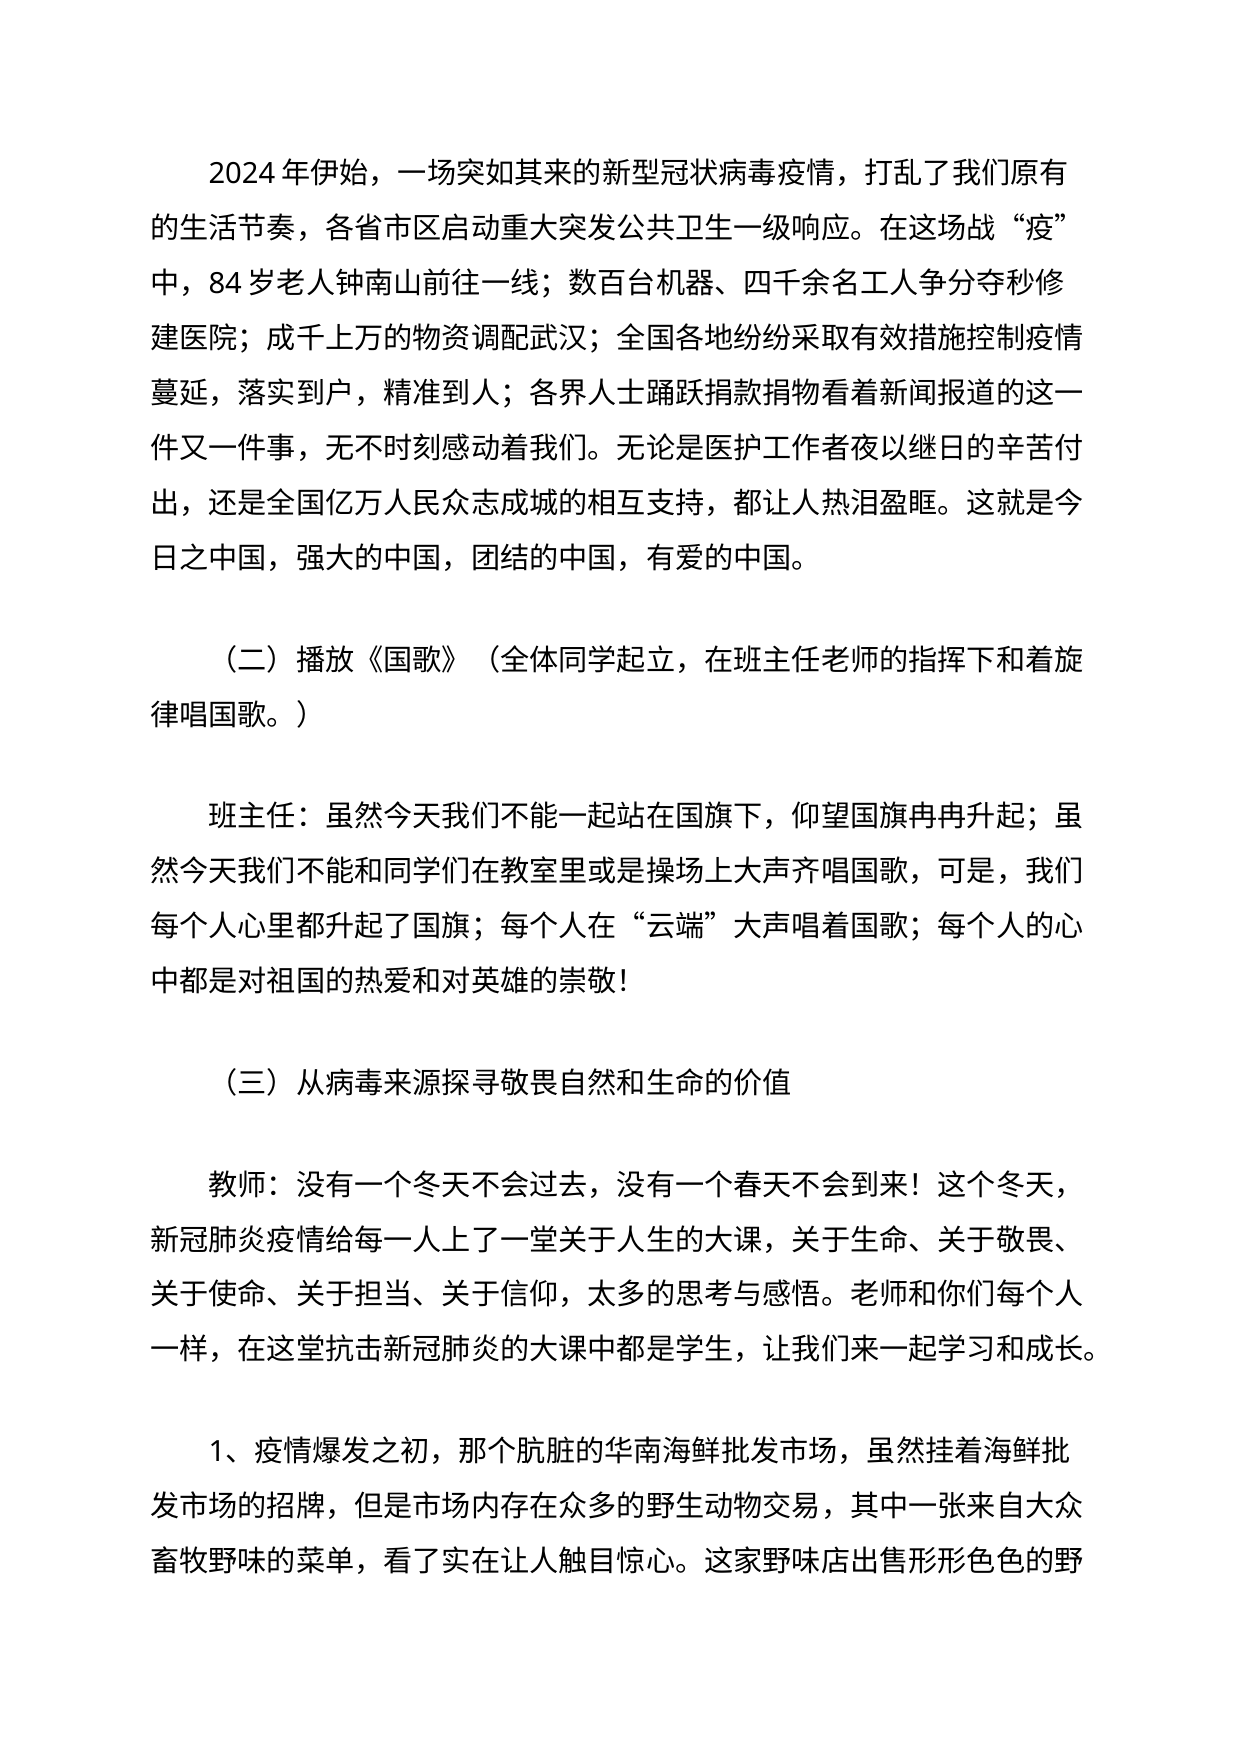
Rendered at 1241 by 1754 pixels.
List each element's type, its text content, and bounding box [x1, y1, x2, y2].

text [150, 1428, 1090, 1580]
text （三）从病毒来源探寻敬畏自然和生命的价值 [150, 1059, 1090, 1102]
text （二）播放《国歌》（全体同学起立，在班主任老师的指挥下和着旋律唱国歌。） [150, 636, 1090, 733]
text 教师：没有一个冬天不会过去，没有一个春天不会到来！这个冬天，新冠肺炎疫情给每一人上了一堂关于人生的大课，关于生命、关于敬畏、关于使命、关于担当、关于信仰，太多的思考与感悟。老师和你们每个人一样，在这堂抗击新冠肺炎的大课中都是学生，让我们来一起学习和成长。 [150, 1161, 1090, 1368]
text 班主任：虽然今天我们不能一起站在国旗下，仰望国旗冉冉升起；虽然今天我们不能和同学们在教室里或是操场上大声齐唱国歌，可是，我们每个人心里都升起了国旗；每个人在“云端”大声唱着国歌；每个人的心中都是对祖国的热爱和对英雄的崇敬！ [150, 793, 1090, 1000]
text 2024年伊始，一场突如其来的新型冠状病毒疫情，打乱了我们原有的生活节奏，各省市区启动重大突发公共卫生一级响应。在这场战“疫”中，84岁老人钟南山前往一线；数百台机器、四千余名工人争分夺秒修建医院；成千上万的物资调配武汉；全国各地纷纷采取有效措施控制疫情蔓延，落实到户，精准到人；各界人士踊跃捐款捐物看着新闻报道的这一件又一件事，无不时刻感动着我们。无论是医护工作者夜以继日的辛苦付出，还是全国亿万人民众志成城的相互支持，都让人热泪盈眶。这就是今日之中国，强大的中国，团结的中国，有爱的中国。 [150, 150, 1090, 577]
